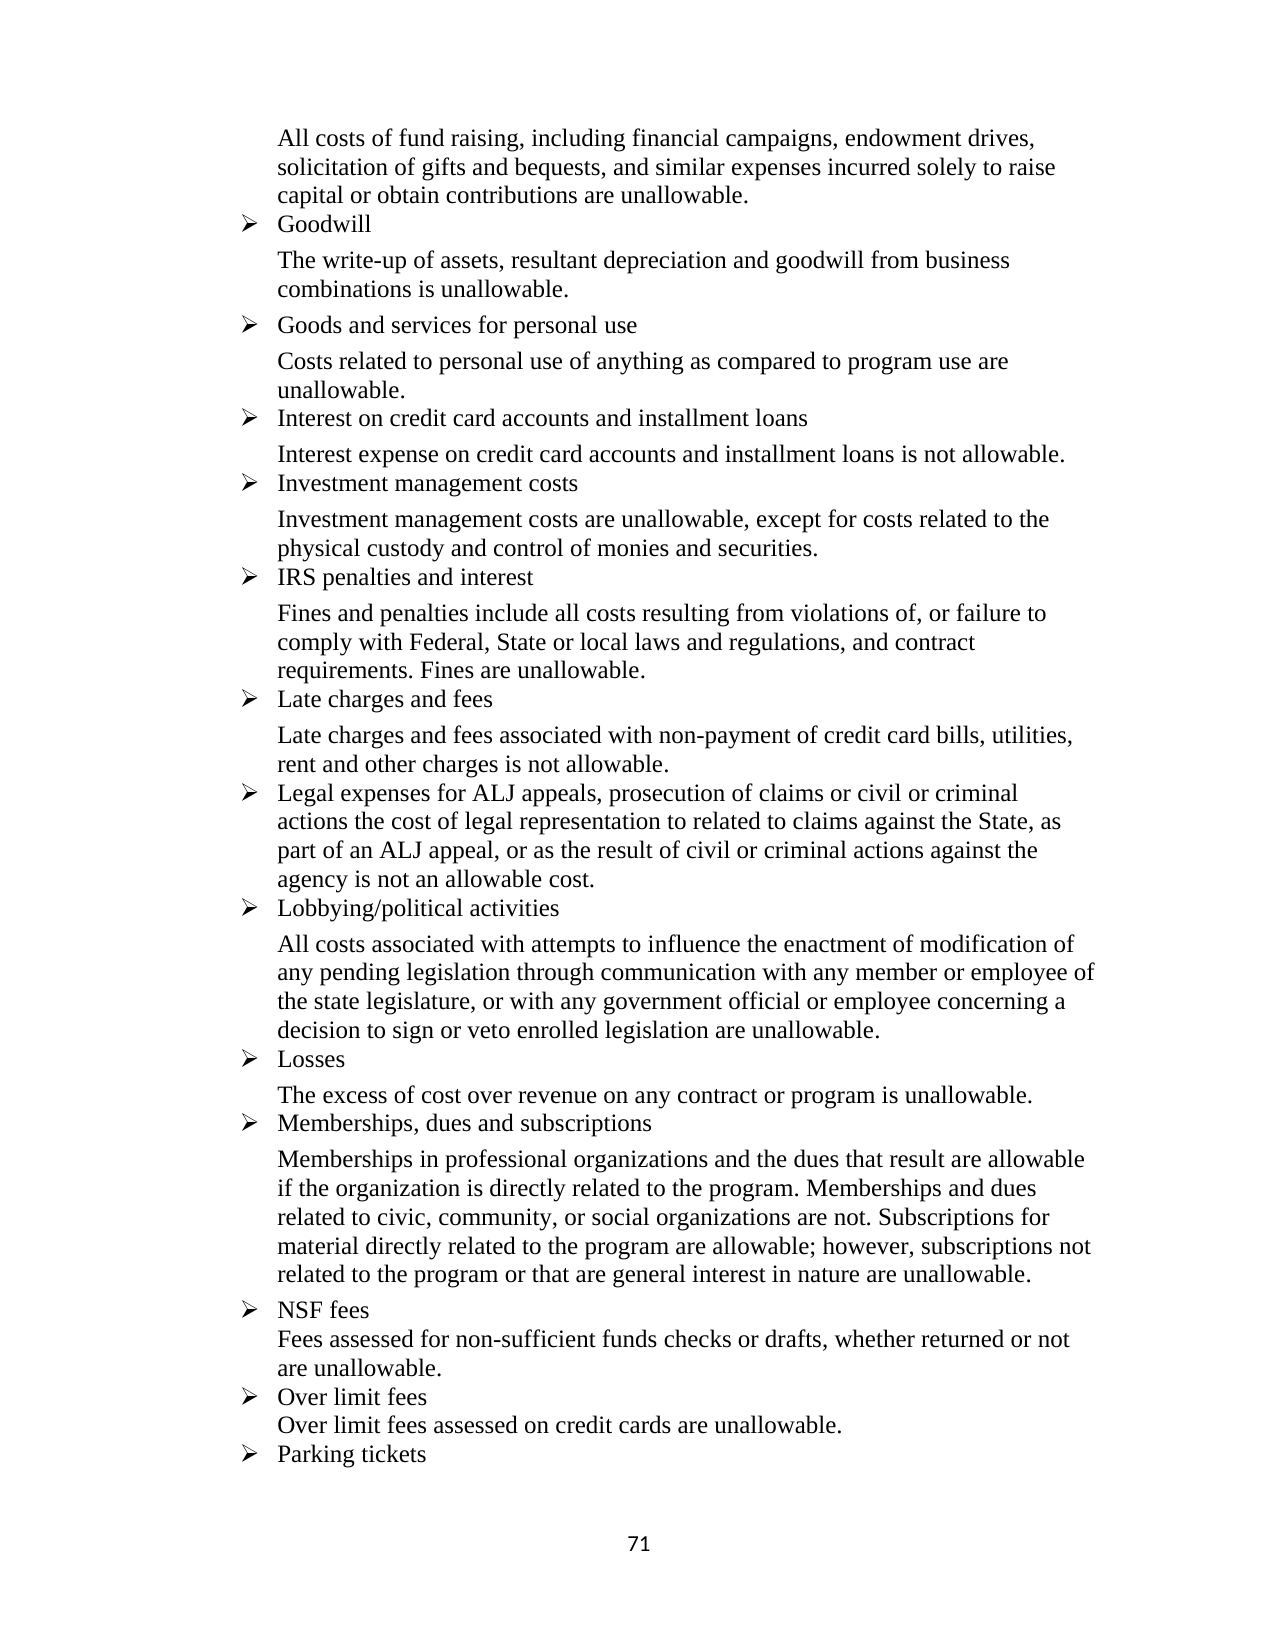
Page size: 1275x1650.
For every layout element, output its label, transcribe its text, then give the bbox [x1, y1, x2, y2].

list Parking tickets [239, 1439, 1100, 1468]
list Memberships, dues and subscriptions [239, 1108, 1100, 1137]
text Memberships in professional organizations and the dues that result are allowable if the organization is directly related to the program. Memberships and dues related to civic, community, or social organizations are not. Subscriptions for material directly related to the program are allowable; however, subscriptions not related to the program or that are general interest in nature are unallowable. [277, 1144, 1100, 1288]
text Costs related to personal use of anything as compared to program use are unallowable. [277, 346, 1100, 403]
text Late charges and fees associated with non-payment of credit card bills, utilities, rent and other charges is not allowable. [277, 720, 1100, 778]
list IRS penalties and interest [239, 562, 1100, 591]
list NSF fees [239, 1296, 1100, 1324]
list Investment management costs [239, 468, 1100, 497]
text The write-up of assets, resultant depreciation and goodwill from business combinations is unallowable. [277, 245, 1100, 303]
list Interest on credit card accounts and installment loans [239, 403, 1100, 432]
text Investment management costs are unallowable, except for costs related to the physical custody and control of monies and securities. [277, 504, 1100, 562]
text All costs of fund raising, including financial campaigns, endowment drives, solicitation of gifts and bequests, and similar expenses incurred solely to raise capital or obtain contributions are unallowable. [277, 123, 1100, 209]
text Interest expense on credit card accounts and installment loans is not allowable. [277, 439, 1100, 468]
text Over limit fees assessed on credit cards are unallowable. [277, 1411, 1100, 1439]
list Lobbying/political activities [239, 893, 1100, 921]
list Legal expenses for ALJ appeals, prosecution of claims or civil or criminal actions the cost of legal representation to related to claims against the State, as part of an ALJ appeal, or as the result of civil or criminal actions against the agency is not an allowable cost. [239, 778, 1071, 893]
text Fees assessed for non-sufficient funds checks or drafts, whether returned or not are unallowable. [277, 1324, 1100, 1382]
list Losses [239, 1044, 1100, 1072]
list Goods and services for personal use [239, 310, 1100, 339]
list Over limit fees [239, 1382, 1100, 1411]
list Late charges and fees [239, 684, 1100, 713]
text All costs associated with attempts to influence the enactment of modification of any pending legislation through communication with any member or employee of the state legislature, or with any government official or employee concerning a decision to sign or veto enrolled legislation are unallowable. [277, 929, 1100, 1044]
text Fines and penalties include all costs resulting from violations of, or failure to comply with Federal, State or local laws and regulations, and contract requirements. Fines are unallowable. [277, 598, 1100, 684]
text The excess of cost over revenue on any contract or program is unallowable. [277, 1080, 1100, 1108]
list Goodwill [239, 209, 1100, 238]
